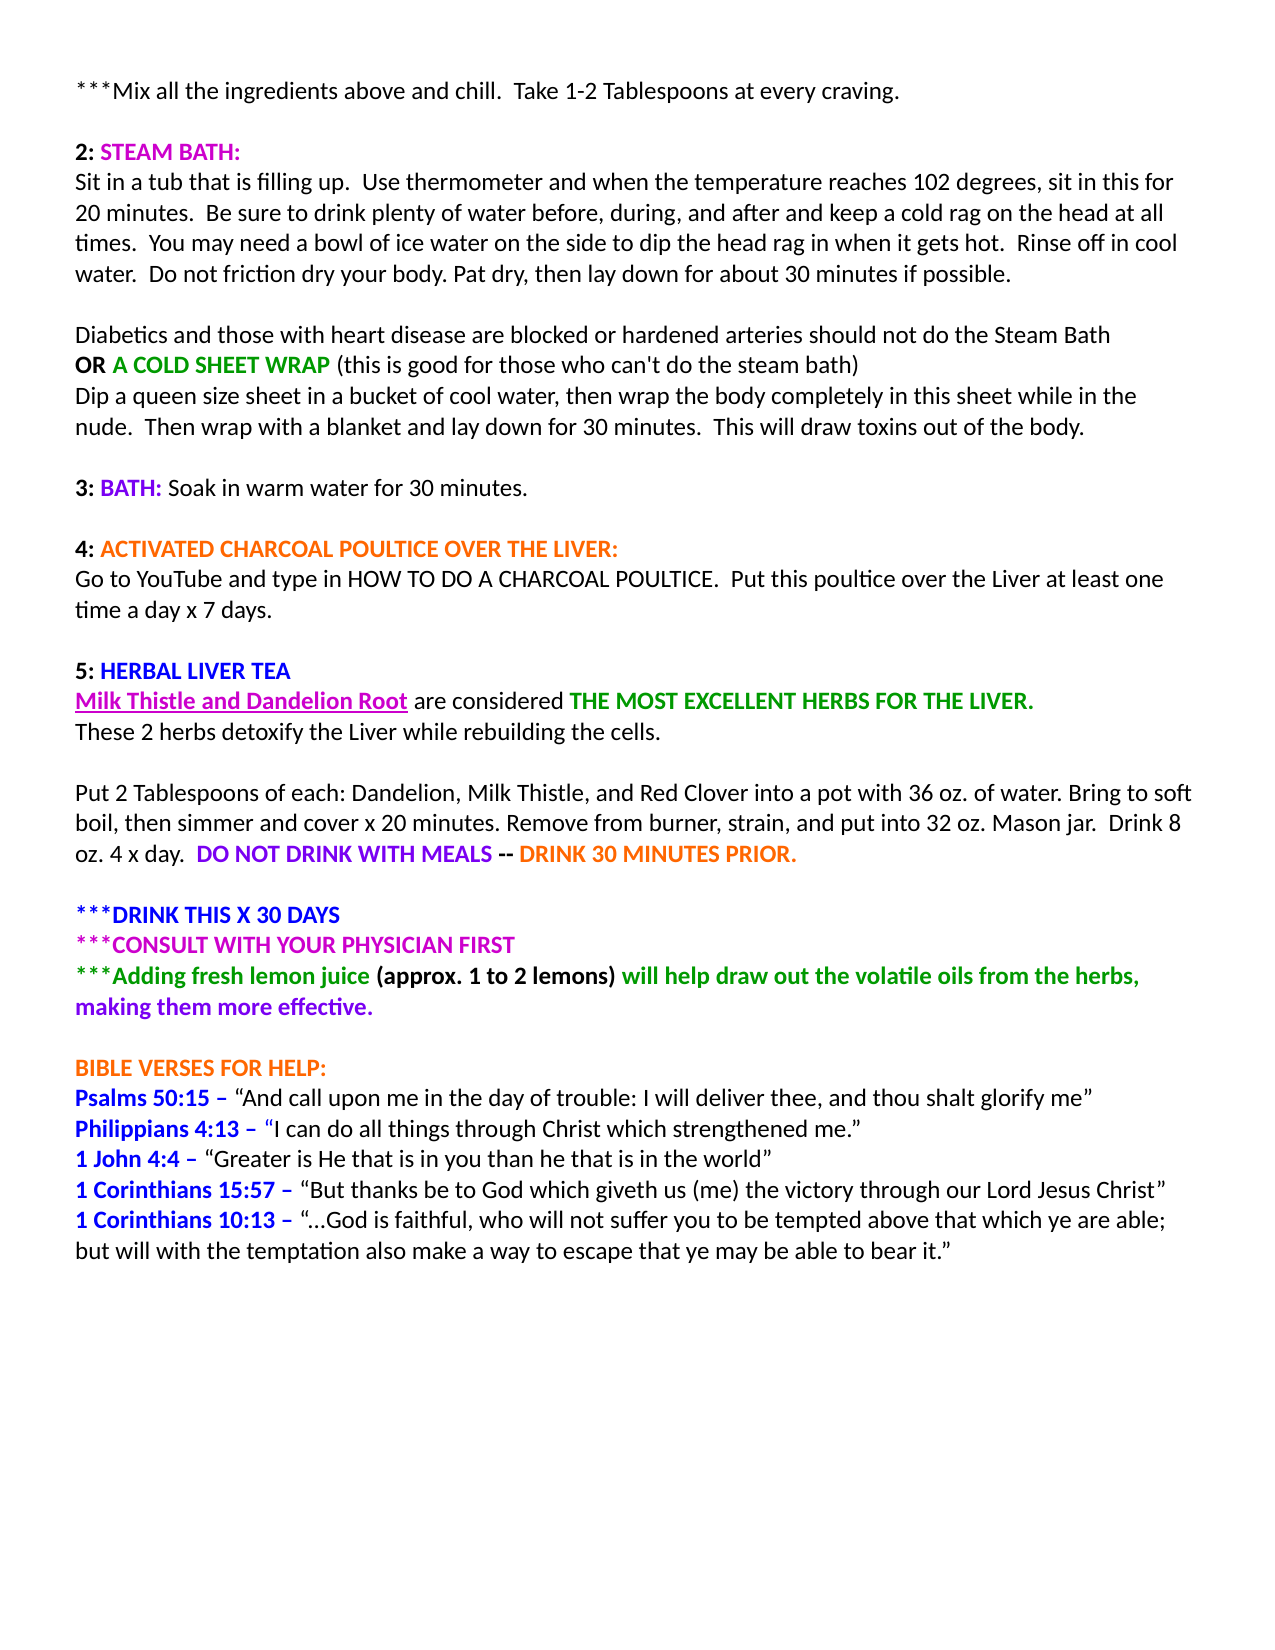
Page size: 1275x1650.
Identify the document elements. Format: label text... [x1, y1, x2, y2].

text Psalms 50:15 – “And call upon me in the day of trouble: I will deliver thee, and thou shalt glorify me” [75, 1082, 1200, 1113]
text BIBLE VERSES FOR HELP: [75, 1052, 1200, 1082]
text 5: HERBAL LIVER TEA [75, 655, 1200, 685]
text Sit in a tub that is filling up. Use thermometer and when the temperature reaches 102 degrees, sit in this for 20 minutes. Be sure to drink plenty of water before, during, and after and keep a cold rag on the head at all times. You may need a bowl of ice water on the side to dip the head rag in when it gets hot. Rinse off in cool water. Do not friction dry your body. Pat dry, then lay down for about 30 minutes if possible. [75, 167, 1200, 289]
text 3: BATH: Soak in warm water for 30 minutes. [75, 472, 1200, 502]
text Put 2 Tablespoons of each: Dandelion, Milk Thistle, and Red Clover into a pot with 36 oz. of water. Bring to soft boil, then simmer and cover x 20 minutes. Remove from burner, strain, and put into 32 oz. Mason jar. Drink 8 oz. 4 x day. DO NOT DRINK WITH MEALS -- DRINK 30 MINUTES PRIOR. [75, 777, 1200, 868]
text 1 Corinthians 10:13 – “...God is faithful, who will not suffer you to be tempted above that which ye are able; but will with the temptation also make a way to escape that ye may be able to bear it.” [75, 1204, 1200, 1265]
text OR A COLD SHEET WRAP (this is good for those who can't do the steam bath) [75, 350, 1200, 380]
text ***Adding fresh lemon juice (approx. 1 to 2 lemons) will help draw out the volatile oils from the herbs, making them more effective. [75, 960, 1200, 1021]
text Diabetics and those with heart disease are blocked or hardened arteries should not do the Steam Bath [75, 319, 1200, 350]
text 4: ACTIVATED CHARCOAL POULTICE OVER THE LIVER: [75, 533, 1200, 563]
text Philippians 4:13 – “I can do all things through Christ which strengthened me.” [75, 1113, 1200, 1143]
text 2: STEAM BATH: [75, 136, 1200, 167]
text These 2 herbs detoxify the Liver while rebuilding the cells. [75, 716, 1200, 746]
text 1 Corinthians 15:57 – “But thanks be to God which giveth us (me) the victory through our Lord Jesus Christ” [75, 1174, 1200, 1204]
text Go to YouTube and type in HOW TO DO A CHARCOAL POULTICE. Put this poultice over the Liver at least one time a day x 7 days. [75, 563, 1200, 624]
text ***CONSULT WITH YOUR PHYSICIAN FIRST [75, 929, 1200, 960]
text ***DRINK THIS X 30 DAYS [75, 899, 1200, 929]
text ***Mix all the ingredients above and chill. Take 1-2 Tablespoons at every craving. [75, 75, 1200, 106]
text Milk Thistle and Dandelion Root are considered THE MOST EXCELLENT HERBS FOR THE LIVER. [75, 685, 1200, 716]
text Dip a queen size sheet in a bucket of cool water, then wrap the body completely in this sheet while in the nude. Then wrap with a blanket and lay down for 30 minutes. This will draw toxins out of the body. [75, 380, 1200, 441]
text 1 John 4:4 – “Greater is He that is in you than he that is in the world” [75, 1143, 1200, 1174]
